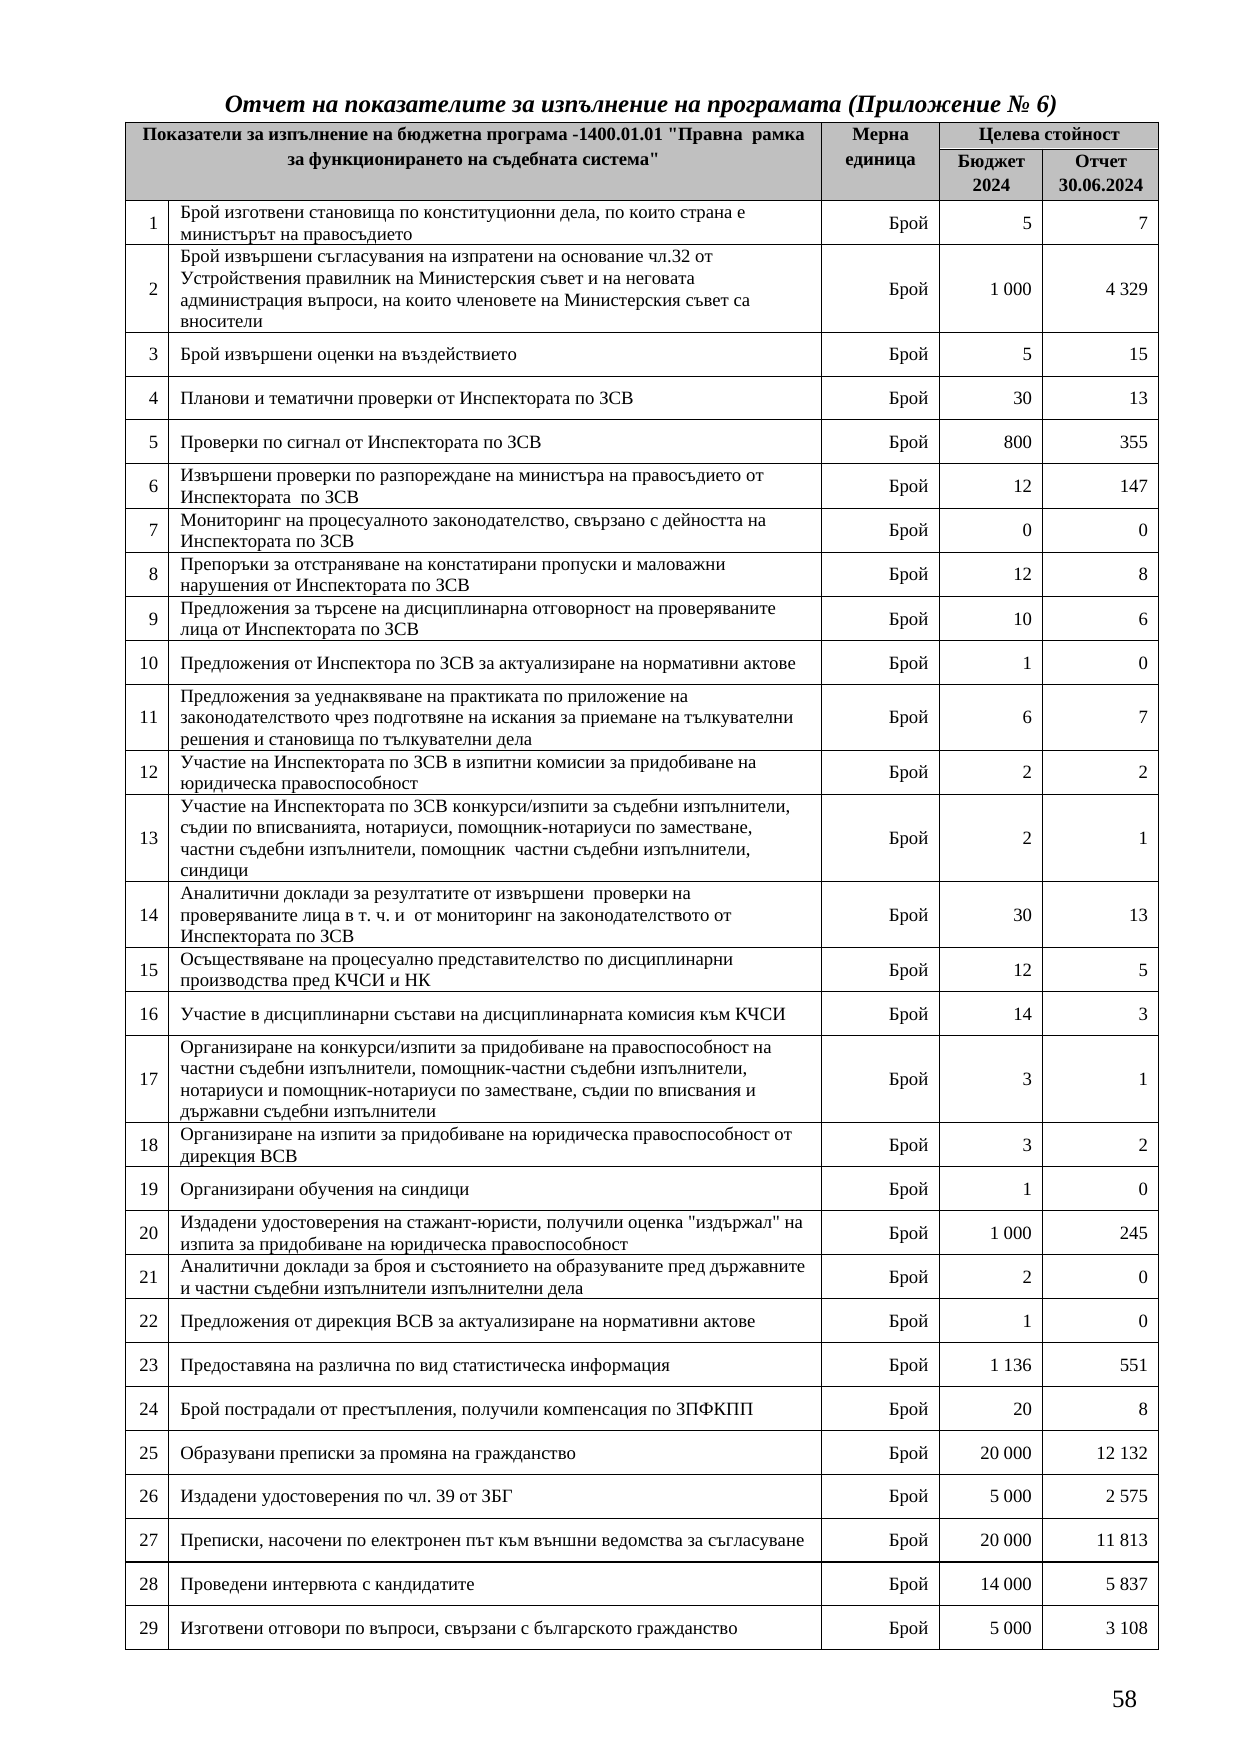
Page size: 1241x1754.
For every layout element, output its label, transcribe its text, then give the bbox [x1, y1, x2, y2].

table_cell 1 [940, 641, 1042, 684]
table_cell 3 108 [1043, 1606, 1158, 1649]
table_cell Брой [822, 795, 939, 881]
table_cell 14 [940, 992, 1042, 1035]
table_cell Брой [822, 1387, 939, 1430]
table_cell Брой [822, 597, 939, 640]
table_cell Брой [822, 1167, 939, 1210]
table_cell 8 [1043, 553, 1158, 596]
table_cell 23 [126, 1343, 168, 1386]
table_cell 0 [940, 509, 1042, 552]
table_cell Брой [822, 992, 939, 1035]
table_cell 13 [1043, 377, 1158, 419]
table_cell 12 [126, 751, 168, 794]
table_cell Брой извършени съгласувания на изпратени на основание чл.32 от Устройствения правилник на Министерския съвет и на неговата администрация въпроси, на които членовете на Министерския съвет са вносители [169, 245, 821, 332]
table_cell Проведени интервюта с кандидатите [169, 1563, 821, 1605]
table_cell Предложения от Инспектора по ЗСВ за актуализиране на нормативни актове [169, 641, 821, 684]
table_cell Брой [822, 641, 939, 684]
table_cell 12 [940, 464, 1042, 507]
table_cell Брой извършени оценки на въздействието [169, 333, 821, 376]
table_cell 30 [940, 882, 1042, 947]
table_cell 20 000 [940, 1431, 1042, 1474]
table_cell 245 [1043, 1211, 1158, 1254]
table_cell Брой [822, 245, 939, 332]
table_cell 6 [126, 464, 168, 507]
table_cell Организиране на изпити за придобиване на юридическа правоспособност от дирекция ВСВ [169, 1123, 821, 1166]
table_cell 14 [126, 882, 168, 947]
table_cell 2 575 [1043, 1475, 1158, 1518]
table_cell Брой [822, 420, 939, 463]
table_cell 5 837 [1043, 1563, 1158, 1605]
table_cell 5 000 [940, 1606, 1042, 1649]
table_cell 7 [1043, 201, 1158, 244]
table_cell 20 000 [940, 1519, 1042, 1561]
table_cell Планови и тематични проверки от Инспекторатa по ЗСВ [169, 377, 821, 419]
table_cell 8 [126, 553, 168, 596]
table_cell 18 [126, 1123, 168, 1166]
table_cell 3 [1043, 992, 1158, 1035]
table_cell Брой [822, 377, 939, 419]
table_cell 2 [940, 795, 1042, 881]
table_cell Предоставяна на различна по вид статистическа информация [169, 1343, 821, 1386]
table_cell Брой [822, 1036, 939, 1122]
table_cell Извършени проверки по разпореждане на министъра на правосъдието от Инспектората по ЗСВ [169, 464, 821, 507]
table_cell 0 [1043, 641, 1158, 684]
table_cell 7 [1043, 685, 1158, 749]
table_cell 1 [940, 1299, 1042, 1342]
table_cell 12 [940, 553, 1042, 596]
table_cell 355 [1043, 420, 1158, 463]
table_cell Изготвени отговори по въпроси, свързани с българското гражданство [169, 1606, 821, 1649]
table_cell 13 [1043, 882, 1158, 947]
table_cell 2 [1043, 751, 1158, 794]
table_cell 1 136 [940, 1343, 1042, 1386]
table_cell 13 [126, 795, 168, 881]
table_cell Брой [822, 509, 939, 552]
table_cell 12 132 [1043, 1431, 1158, 1474]
table_cell Организирани обучения на синдици [169, 1167, 821, 1210]
table_cell 0 [1043, 509, 1158, 552]
table_cell Предложения от дирекция ВСВ за актуализиране на нормативни актове [169, 1299, 821, 1342]
table_cell Отчет 30.06.2024 [1043, 150, 1158, 200]
table_cell Брой [822, 882, 939, 947]
table_cell 3 [126, 333, 168, 376]
table_cell 5 000 [940, 1475, 1042, 1518]
table_cell 551 [1043, 1343, 1158, 1386]
table_cell Аналитични доклади за резултатите от извършени проверки на проверяваните лица в т. ч. и от мониторинг на законодателството от Инспектората по ЗСВ [169, 882, 821, 947]
text Отчет на показателите за изпълнение на програмата (Приложение № 6) [148, 89, 1137, 117]
table_cell 29 [126, 1606, 168, 1649]
table_cell Брой [822, 1606, 939, 1649]
table_cell Брой [822, 751, 939, 794]
table_cell 1 [1043, 795, 1158, 881]
table_cell 11 813 [1043, 1519, 1158, 1561]
table_cell 20 [126, 1211, 168, 1254]
table_header Целева стойност [940, 123, 1158, 148]
table_cell 3 [940, 1036, 1042, 1122]
table_cell Бюджет 2024 [940, 150, 1042, 200]
table_cell Участие на Инспектората по ЗСВ конкурси/изпити за съдебни изпълнители, съдии по вписванията, нотариуси, помощник-нотариуси по заместване, частни съдебни изпълнители, помощник частни съдебни изпълнители, синдици [169, 795, 821, 881]
table_cell 17 [126, 1036, 168, 1122]
table_cell 10 [126, 641, 168, 684]
table_cell 5 [940, 333, 1042, 376]
table_cell 6 [1043, 597, 1158, 640]
table_cell 2 [1043, 1123, 1158, 1166]
table_cell 10 [940, 597, 1042, 640]
table_cell Брой [822, 1431, 939, 1474]
table_cell Брой [822, 553, 939, 596]
table_cell Мониторинг на процесуалното законодателство, свързано с дейността на Инспектората по ЗСВ [169, 509, 821, 552]
table_cell 15 [1043, 333, 1158, 376]
table_cell 26 [126, 1475, 168, 1518]
table_cell 22 [126, 1299, 168, 1342]
table_cell Брой изготвени становища по конституционни дела, по които страна е министърът на правосъдието [169, 201, 821, 244]
table_cell Брой [822, 1299, 939, 1342]
table_cell Брой [822, 1255, 939, 1298]
table_cell 147 [1043, 464, 1158, 507]
table_cell Издадени удостоверения по чл. 39 от ЗБГ [169, 1475, 821, 1518]
table_cell 0 [1043, 1255, 1158, 1298]
table_cell 24 [126, 1387, 168, 1430]
table_cell 1 000 [940, 245, 1042, 332]
table_cell Брой [822, 685, 939, 749]
table_cell Препоръки за отстраняване на констатирани пропуски и маловажни нарушения от Инспектората по ЗСВ [169, 553, 821, 596]
table_cell Осъществяване на процесуално представителство по дисциплинарни производства пред КЧСИ и НК [169, 948, 821, 991]
table_cell 4 329 [1043, 245, 1158, 332]
table_cell 3 [940, 1123, 1042, 1166]
table_cell Брой пострадали от престъпления, получили компенсация по ЗПФКПП [169, 1387, 821, 1430]
table_cell 5 [126, 420, 168, 463]
table_cell 2 [126, 245, 168, 332]
table_cell Предложения за уеднаквяване на практиката по приложение на законодателството чрез подготвяне на искания за приемане на тълкувателни решения и становища по тълкувателни дела [169, 685, 821, 749]
table_cell 800 [940, 420, 1042, 463]
table_cell 2 [940, 751, 1042, 794]
table_cell Участие в дисциплинарни състави на дисциплинарната комисия към КЧСИ [169, 992, 821, 1035]
table_cell 5 [1043, 948, 1158, 991]
table_cell Брой [822, 1475, 939, 1518]
table_cell Брой [822, 333, 939, 376]
table_cell Издадени удостоверения на стажант-юристи, получили оценка "издържал" на изпита за придобиване на юридическа правоспособност [169, 1211, 821, 1254]
table_cell 11 [126, 685, 168, 749]
table_header Показатели за изпълнение на бюджетна програма -1400.01.01 "Правна рамка за функционирането на съдебната система" [126, 123, 821, 200]
table_cell Брой [822, 1563, 939, 1605]
table_cell 2 [940, 1255, 1042, 1298]
table_cell Брой [822, 948, 939, 991]
table_cell Участие на Инспектората по ЗСВ в изпитни комисии за придобиване на юридическа правоспособност [169, 751, 821, 794]
table_cell 28 [126, 1563, 168, 1605]
table_cell 0 [1043, 1299, 1158, 1342]
table_cell Организиране на конкурси/изпити за придобиване на правоспособност на частни съдебни изпълнители, помощник-частни съдебни изпълнители, нотариуси и помощник-нотариуси по заместване, съдии по вписвания и държавни съдебни изпълнители [169, 1036, 821, 1122]
table_cell 7 [126, 509, 168, 552]
table_cell 15 [126, 948, 168, 991]
table_cell 25 [126, 1431, 168, 1474]
table_header Мерна единица [822, 123, 939, 200]
table_cell 30 [940, 377, 1042, 419]
table_cell Предложения за търсене на дисциплинарна отговорност на проверяваните лица от Инспектората по ЗСВ [169, 597, 821, 640]
table_cell 19 [126, 1167, 168, 1210]
table_cell 1 000 [940, 1211, 1042, 1254]
table_cell Брой [822, 1519, 939, 1561]
table_cell Брой [822, 1343, 939, 1386]
table_cell Проверки по сигнал от Инспектората по ЗСВ [169, 420, 821, 463]
table_cell Брой [822, 1211, 939, 1254]
table_cell 16 [126, 992, 168, 1035]
table_cell Брой [822, 201, 939, 244]
table_cell 1 [126, 201, 168, 244]
table_cell 4 [126, 377, 168, 419]
table_cell 6 [940, 685, 1042, 749]
table_cell 5 [940, 201, 1042, 244]
table_cell 0 [1043, 1167, 1158, 1210]
table_cell 14 000 [940, 1563, 1042, 1605]
table_cell Аналитични доклади за броя и състоянието на образуваните пред държавните и частни съдебни изпълнители изпълнителни дела [169, 1255, 821, 1298]
table_cell 9 [126, 597, 168, 640]
table_cell 12 [940, 948, 1042, 991]
table_cell Брой [822, 464, 939, 507]
table_cell 20 [940, 1387, 1042, 1430]
table_cell 8 [1043, 1387, 1158, 1430]
table_cell 21 [126, 1255, 168, 1298]
table_cell Образувани преписки за промяна на гражданство [169, 1431, 821, 1474]
table_cell 27 [126, 1519, 168, 1561]
table_cell Брой [822, 1123, 939, 1166]
table_cell 1 [1043, 1036, 1158, 1122]
table_cell 1 [940, 1167, 1042, 1210]
table_cell Преписки, насочени по електронен път към външни ведомства за съгласуване [169, 1519, 821, 1561]
